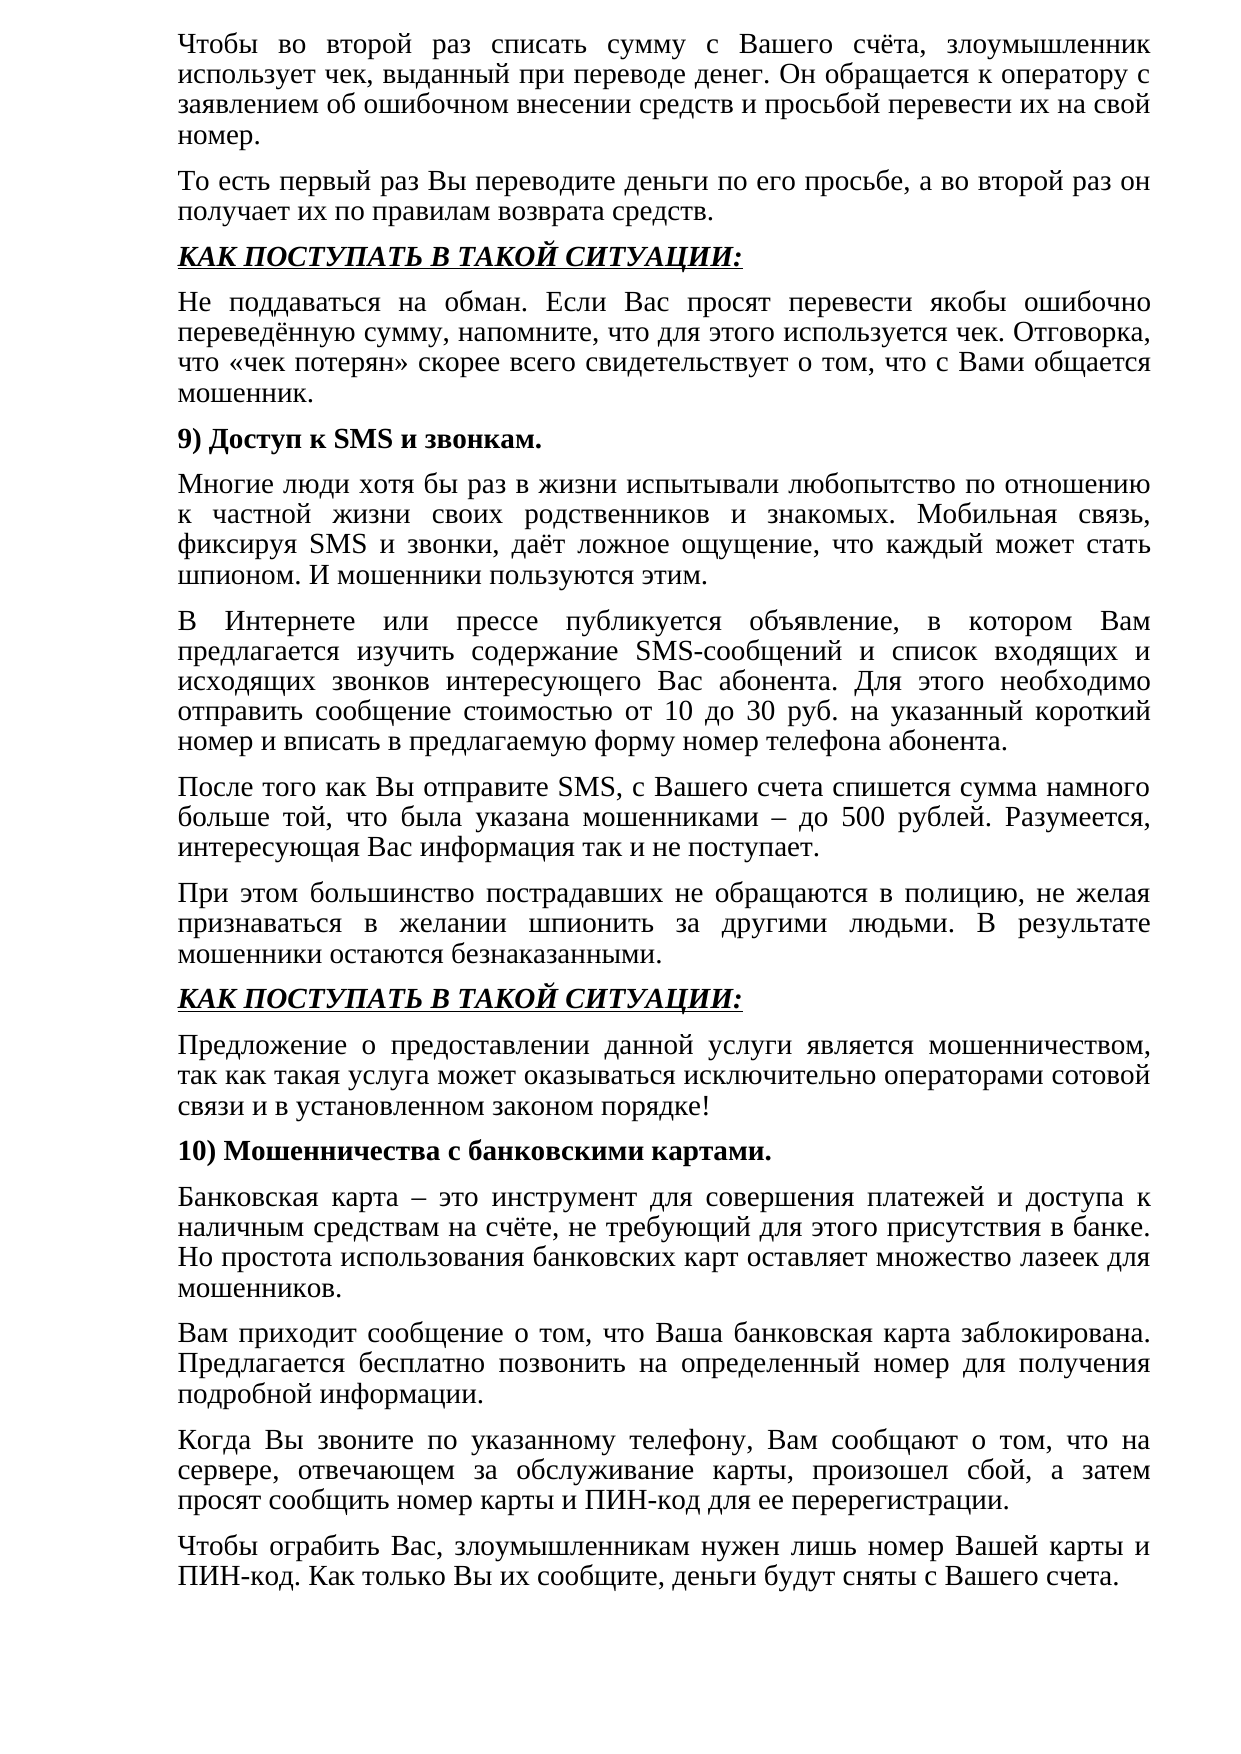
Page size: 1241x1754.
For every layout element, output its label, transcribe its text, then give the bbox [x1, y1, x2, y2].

text 9) Доступ к SMS и звонкам. [177, 424, 1152, 454]
text КАК ПОСТУПАТЬ В ТАКОЙ СИТУАЦИИ: [177, 242, 1152, 272]
text Не поддаваться на обман. Если Вас просят перевести якобы ошибочно переведённую сумму, напомните, что для этого используется чек. Отговорка, что «чек потерян» скорее всего свидетельствует о том, что с Вами общается мошенник. [177, 288, 1152, 408]
text Вам приходит сообщение о том, что Ваша банковская карта заблокирована. Предлагается бесплатно позвонить на определенный номер для получения подробной информации. [177, 1319, 1152, 1409]
text Многие люди хотя бы раз в жизни испытывали любопытство по отношению к частной жизни своих родственников и знакомых. Мобильная связь, фиксируя SMS и звонки, даёт ложное ощущение, что каждый может стать шпионом. И мошенники пользуются этим. [177, 470, 1152, 590]
text При этом большинство пострадавших не обращаются в полицию, не желая признаваться в желании шпионить за другими людьми. В результате мошенники остаются безнаказанными. [177, 879, 1152, 969]
text Чтобы ограбить Вас, злоумышленникам нужен лишь номер Вашей карты и ПИН-код. Как только Вы их сообщите, деньги будут сняты с Вашего счета. [177, 1531, 1152, 1591]
text В Интернете или прессе публикуется объявление, в котором Вам предлагается изучить содержание SMS-сообщений и список входящих и исходящих звонков интересующего Вас абонента. Для этого необходимо отправить сообщение стоимостью от 10 до 30 руб. на указанный короткий номер и вписать в предлагаемую форму номер телефона абонента. [177, 606, 1152, 757]
text Банковская карта – это инструмент для совершения платежей и доступа к наличным средствам на счёте, не требующий для этого присутствия в банке. Но простота использования банковских карт оставляет множество лазеек для мошенников. [177, 1182, 1152, 1303]
text 10) Мошенничества с банковскими картами. [177, 1137, 1152, 1167]
text То есть первый раз Вы переводите деньги по его просьбе, а во второй раз он получает их по правилам возврата средств. [177, 166, 1152, 226]
text КАК ПОСТУПАТЬ В ТАКОЙ СИТУАЦИИ: [177, 985, 1152, 1015]
text Когда Вы звоните по указанному телефону, Вам сообщают о том, что на сервере, отвечающем за обслуживание карты, произошел сбой, а затем просят сообщить номер карты и ПИН-код для ее перерегистрации. [177, 1425, 1152, 1516]
text После того как Вы отправите SMS, с Вашего счета спишется сумма намного больше той, что была указана мошенниками – до 500 рублей. Разумеется, интересующая Вас информация так и не поступает. [177, 773, 1152, 863]
text Предложение о предоставлении данной услуги является мошенничеством, так как такая услуга может оказываться исключительно операторами сотовой связи и в установленном законом порядке! [177, 1031, 1152, 1121]
text Чтобы во второй раз списать сумму с Вашего счёта, злоумышленник использует чек, выданный при переводе денег. Он обращается к оператору с заявлением об ошибочном внесении средств и просьбой перевести их на свой номер. [177, 29, 1152, 150]
